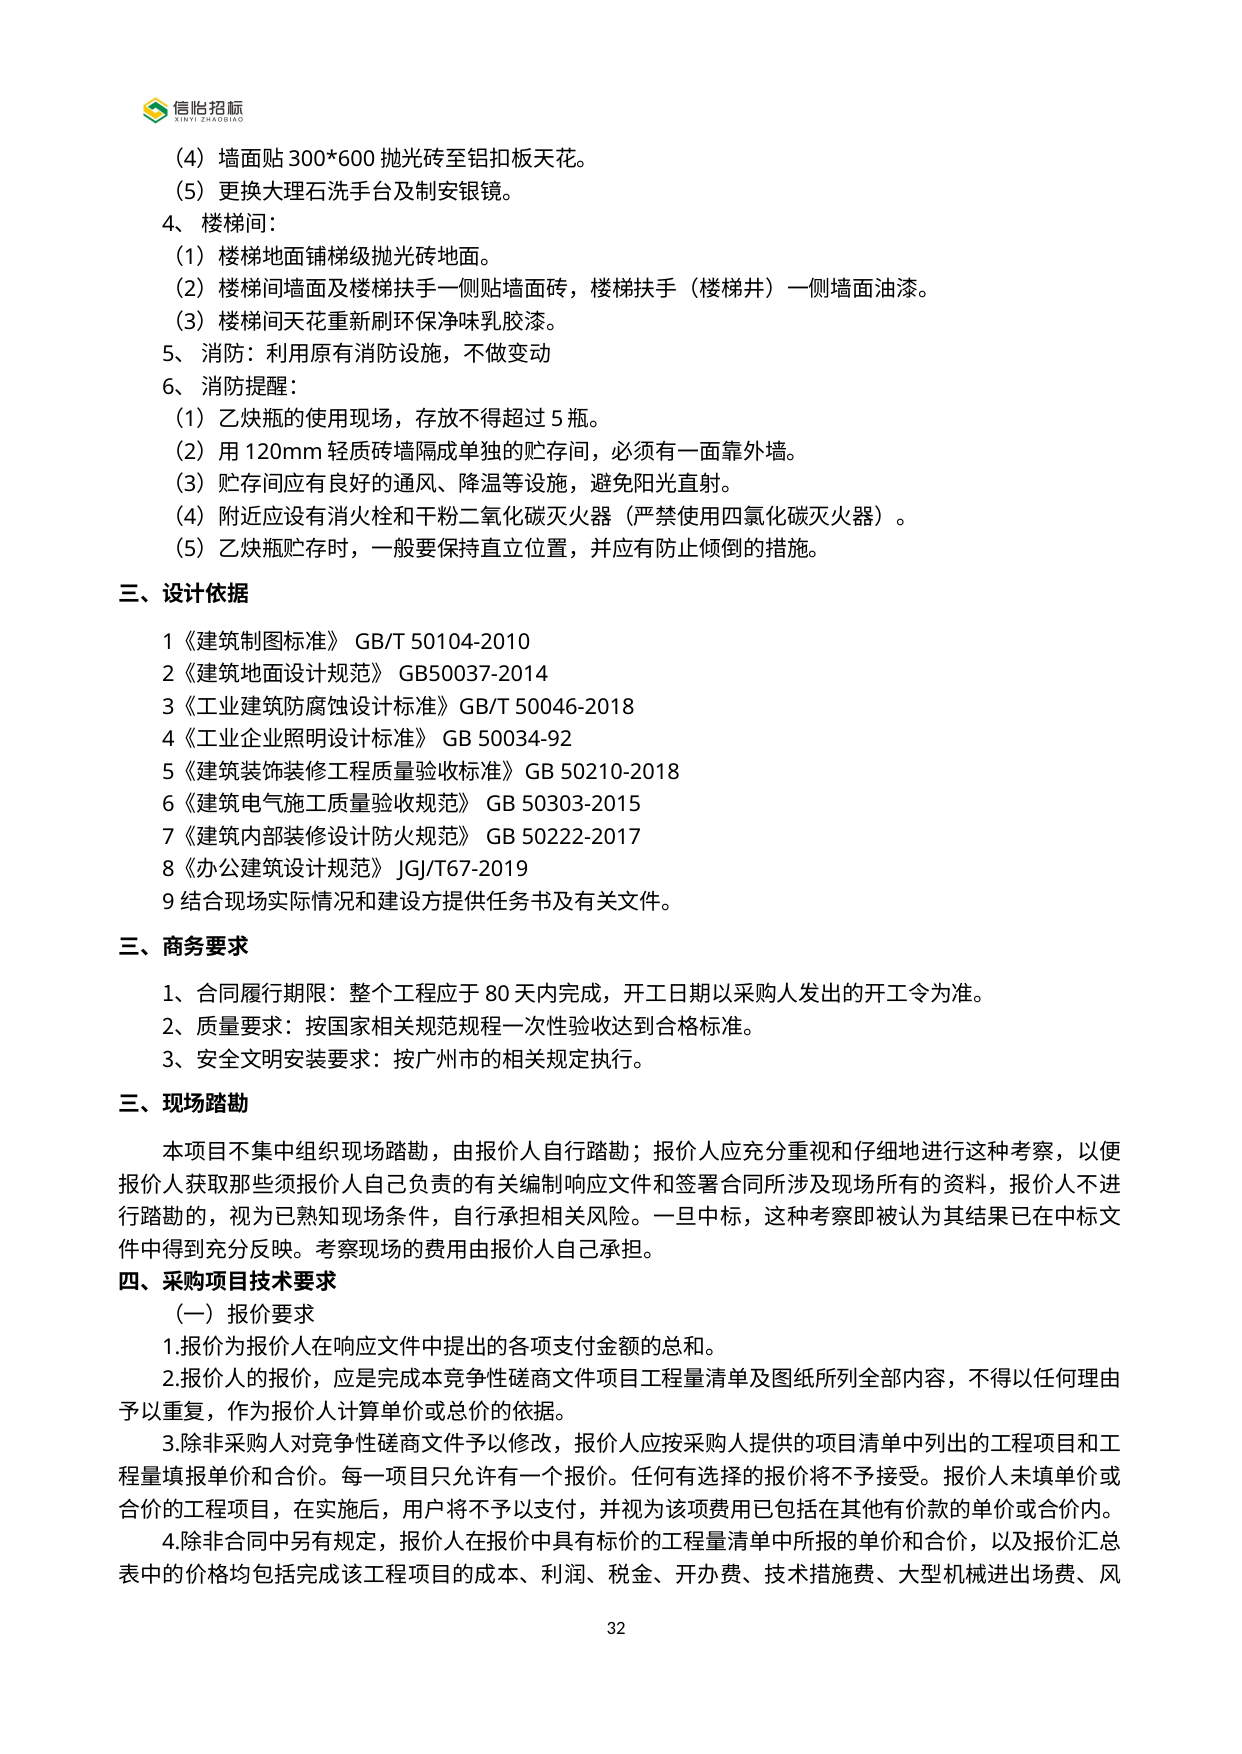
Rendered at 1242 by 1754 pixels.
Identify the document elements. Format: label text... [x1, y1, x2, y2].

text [118, 1524, 1123, 1589]
text （5）乙炔瓶贮存时，一般要保持直立位置，并应有防止倾倒的措施。 [118, 531, 1123, 564]
text 1《建筑制图标准》 GB/T 50104-2010 [118, 624, 1123, 656]
picture [118, 88, 270, 131]
text 四、采购项目技术要求 [118, 1264, 1123, 1296]
text 1、合同履行期限：整个工程应于80天内完成，开工日期以采购人发出的开工令为准。 [118, 976, 1123, 1009]
text 三、商务要求 [118, 929, 1123, 960]
text 6《建筑电气施工质量验收规范》 GB 50303-2015 [118, 786, 1123, 819]
text 8《办公建筑设计规范》 JGJ/T67-2019 [118, 851, 1123, 884]
text （4）附近应设有消火栓和干粉二氧化碳灭火器（严禁使用四氯化碳灭火器）。 [118, 499, 1123, 531]
text （2）楼梯间墙面及楼梯扶手一侧贴墙面砖，楼梯扶手（楼梯井）一侧墙面油漆。 [118, 271, 1123, 304]
text 1.报价为报价人在响应文件中提出的各项支付金额的总和。 [118, 1329, 1123, 1361]
text 6、 消防提醒： [118, 369, 1123, 401]
text 2《建筑地面设计规范》 GB50037-2014 [118, 656, 1123, 689]
text 三、设计依据 [118, 576, 1123, 608]
text 2.报价人的报价，应是完成本竞争性磋商文件项目工程量清单及图纸所列全部内容，不得以任何理由予以重复，作为报价人计算单价或总价的依据。 [118, 1361, 1123, 1426]
text 3《工业建筑防腐蚀设计标准》GB/T 50046-2018 [118, 689, 1123, 721]
text 3、安全文明安装要求：按广州市的相关规定执行。 [118, 1041, 1123, 1074]
text 本项目不集中组织现场踏勘，由报价人自行踏勘；报价人应充分重视和仔细地进行这种考察，以便报价人获取那些须报价人自己负责的有关编制响应文件和签署合同所涉及现场所有的资料，报价人不进行踏勘的，视为已熟知现场条件，自行承担相关风险。一旦中标，这种考察即被认为其结果已在中标文件中得到充分反映。考察现场的费用由报价人自己承担。 [118, 1134, 1123, 1264]
text （3）贮存间应有良好的通风、降温等设施，避免阳光直射。 [118, 466, 1123, 499]
text 9 结合现场实际情况和建设方提供任务书及有关文件。 [118, 884, 1123, 916]
text （5）更换大理石洗手台及制安银镜。 [118, 174, 1123, 206]
text 3.除非采购人对竞争性磋商文件予以修改，报价人应按采购人提供的项目清单中列出的工程项目和工程量填报单价和合价。每一项目只允许有一个报价。任何有选择的报价将不予接受。报价人未填单价或合价的工程项目，在实施后，用户将不予以支付，并视为该项费用已包括在其他有价款的单价或合价内。 [118, 1426, 1123, 1524]
text 5《建筑装饰装修工程质量验收标准》GB 50210-2018 [118, 754, 1123, 786]
text （1）楼梯地面铺梯级抛光砖地面。 [118, 239, 1123, 271]
text （2）用120mm轻质砖墙隔成单独的贮存间，必须有一面靠外墙。 [118, 434, 1123, 466]
text 2、质量要求：按国家相关规范规程一次性验收达到合格标准。 [118, 1009, 1123, 1041]
text 5、 消防：利用原有消防设施，不做变动 [118, 336, 1123, 369]
text （1）乙炔瓶的使用现场，存放不得超过5瓶。 [118, 401, 1123, 434]
text 4、 楼梯间： [118, 206, 1123, 239]
text 三、现场踏勘 [118, 1086, 1123, 1118]
text （3）楼梯间天花重新刷环保净味乳胶漆。 [118, 304, 1123, 336]
text （一）报价要求 [118, 1296, 1123, 1329]
text （4）墙面贴300*600抛光砖至铝扣板天花。 [118, 141, 1123, 174]
text 7《建筑内部装修设计防火规范》 GB 50222-2017 [118, 819, 1123, 851]
text 4《工业企业照明设计标准》 GB 50034-92 [118, 721, 1123, 754]
